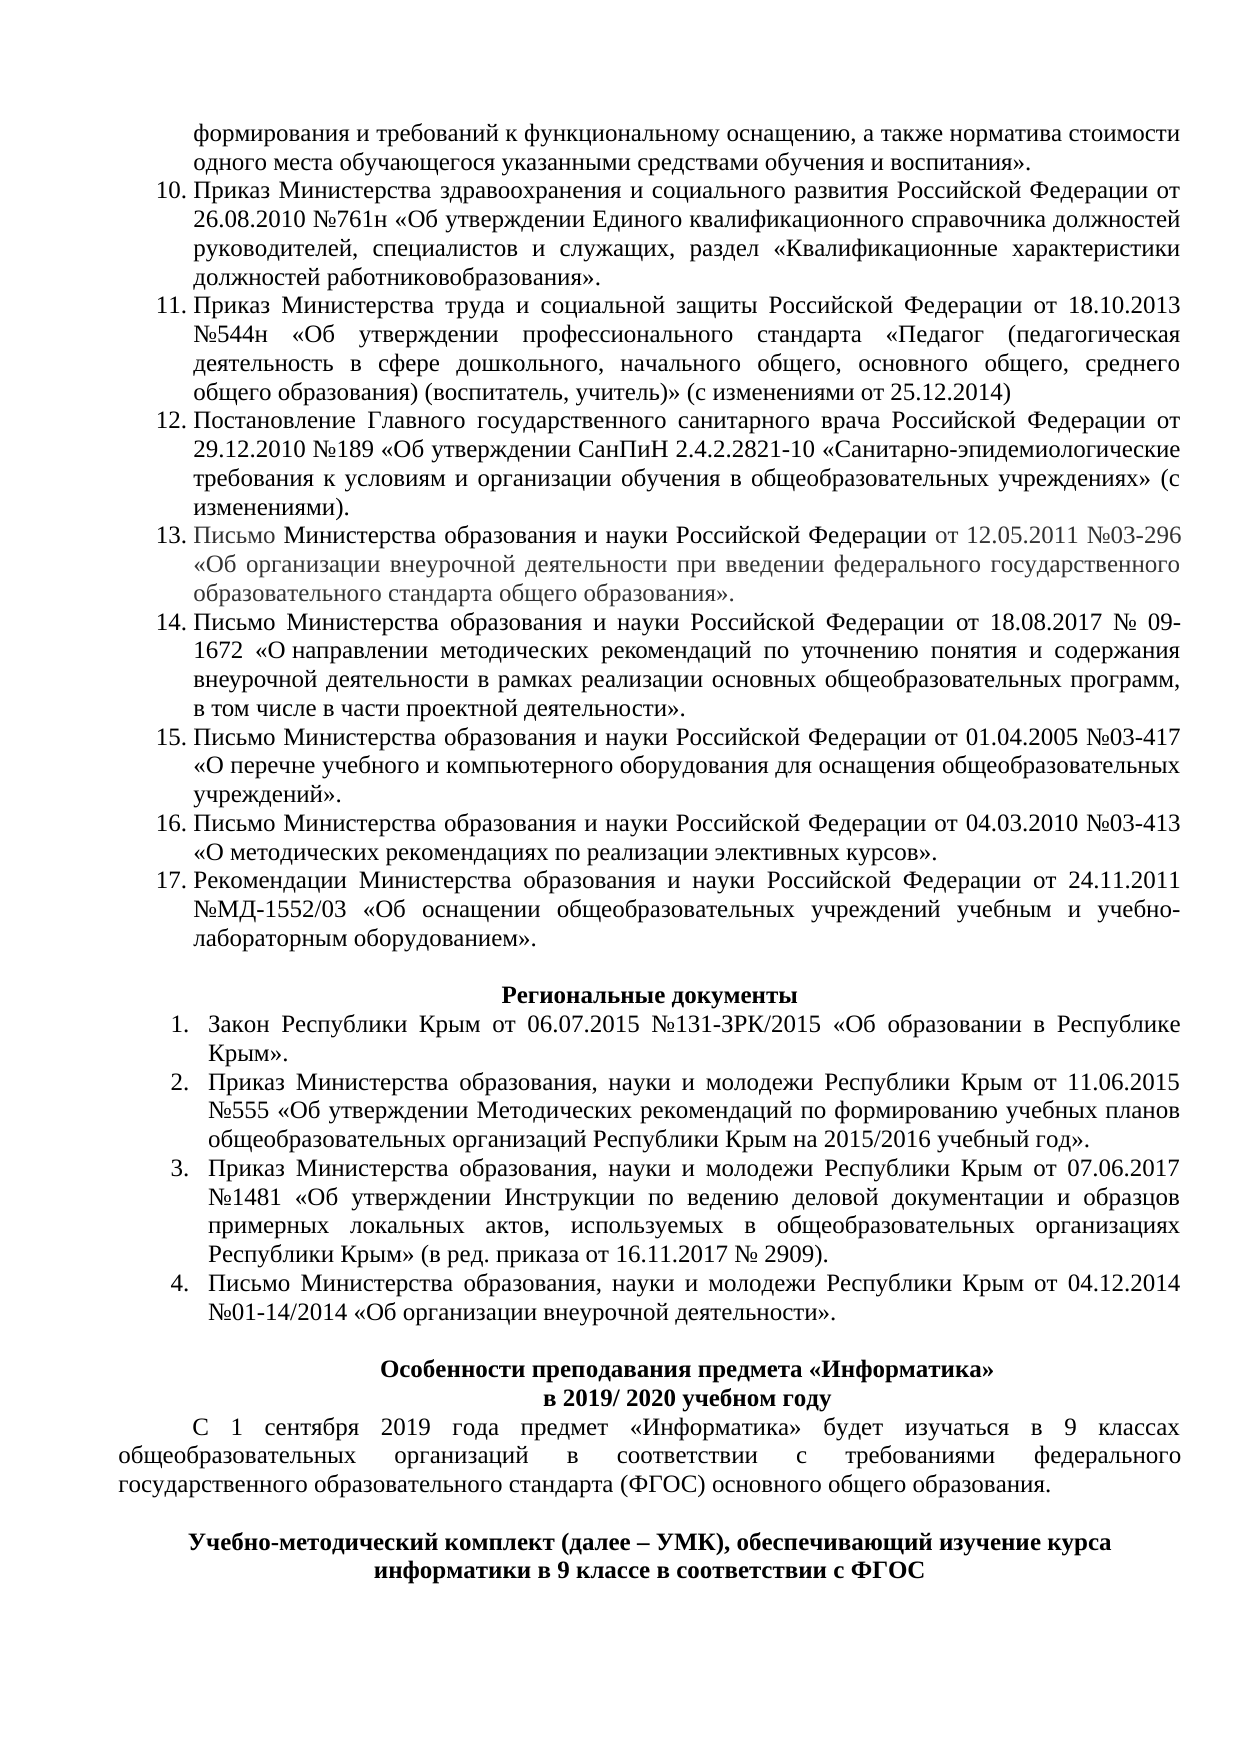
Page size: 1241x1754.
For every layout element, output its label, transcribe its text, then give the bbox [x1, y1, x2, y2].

list Региональные документы [118, 981, 1181, 1009]
text Особенности преподавания предмета «Информатика» [193, 1354, 1181, 1383]
list Приказ Министерства здравоохранения и социального развития Российской Федерации от 26.08.2010 №761н «Об утверждении Единого квалификационного справочника должностей руководителей, специалистов и служащих, раздел «Квалификационные характеристики должностей работниковобразования». [156, 176, 1181, 291]
text C 1 сентября 2019 года предмет «Информатика» будет изучаться в 9 классах общеобразовательных организаций в соответствии с требованиями федерального государственного образовательного стандарта (ФГОС) основного общего образования. [118, 1412, 1181, 1498]
list Письмо Министерства образования, науки и молодежи Республики Крым от 04.12.2014 №01-14/2014 «Об организации внеурочной деятельности». [170, 1268, 1181, 1326]
list Приказ Министерства образования, науки и молодежи Республики Крым от 11.06.2015 №555 «Об утверждении Методических рекомендаций по формированию учебных планов общеобразовательных организаций Республики Крым на 2015/2016 учебный год». [170, 1067, 1181, 1153]
list Постановление Главного государственного санитарного врача Российской Федерации от 29.12.2010 №189 «Об утверждении СанПиН 2.4.2.2821-10 «Санитарно-эпидемиологические требования к условиям и организации обучения в общеобразовательных учреждениях» (с изменениями). [156, 406, 1181, 521]
list Письмо Министерства образования и науки Российской Федерации от 04.03.2010 №03-413 «О методических рекомендациях по реализации элективных курсов». [156, 808, 1181, 866]
list Рекомендации Министерства образования и науки Российской Федерации от 24.11.2011 №МД-1552/03 «Об оснащении общеобразовательных учреждений учебным и учебно-лабораторным оборудованием». [156, 866, 1181, 952]
list Закон Республики Крым от 06.07.2015 №131-ЗРК/2015 «Об образовании в Республике Крым». [170, 1009, 1181, 1067]
list Приказ Министерства труда и социальной защиты Российской Федерации от 18.10.2013 №544н «Об утверждении профессионального стандарта «Педагог (педагогическая деятельность в сфере дошкольного, начального общего, основного общего, среднего общего образования) (воспитатель, учитель)» (с изменениями от 25.12.2014) [156, 291, 1181, 406]
text в 2019/ 2020 учебном году [193, 1383, 1181, 1412]
list Приказ Министерства образования, науки и молодежи Республики Крым от 07.06.2017 №1481 «Об утверждении Инструкции по ведению деловой документации и образцов примерных локальных актов, используемых в общеобразовательных организациях Республики Крым» (в ред. приказа от 16.11.2017 № 2909). [170, 1153, 1181, 1268]
list Письмо Министерства образования и науки Российской Федерации от 18.08.2017 № 09-1672 «О направлении методических рекомендаций по уточнению понятия и содержания внеурочной деятельности в рамках реализации основных общеобразовательных программ, в том числе в части проектной деятельности». [156, 607, 1181, 722]
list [156, 118, 1181, 176]
text Учебно-методический комплект (далее – УМК), обеспечивающий изучение курса информатики в 9 классе в соответствии с ФГОС [118, 1527, 1181, 1584]
list Письмо Министерства образования и науки Российской Федерации от 01.04.2005 №03-417 «О перечне учебного и компьютерного оборудования для оснащения общеобразовательных учреждений». [156, 722, 1181, 808]
list Письмо Министерства образования и науки Российской Федерации от 12.05.2011 №03-296 «Об организации внеурочной деятельности при введении федерального государственного образовательного стандарта общего образования». [156, 521, 1181, 607]
